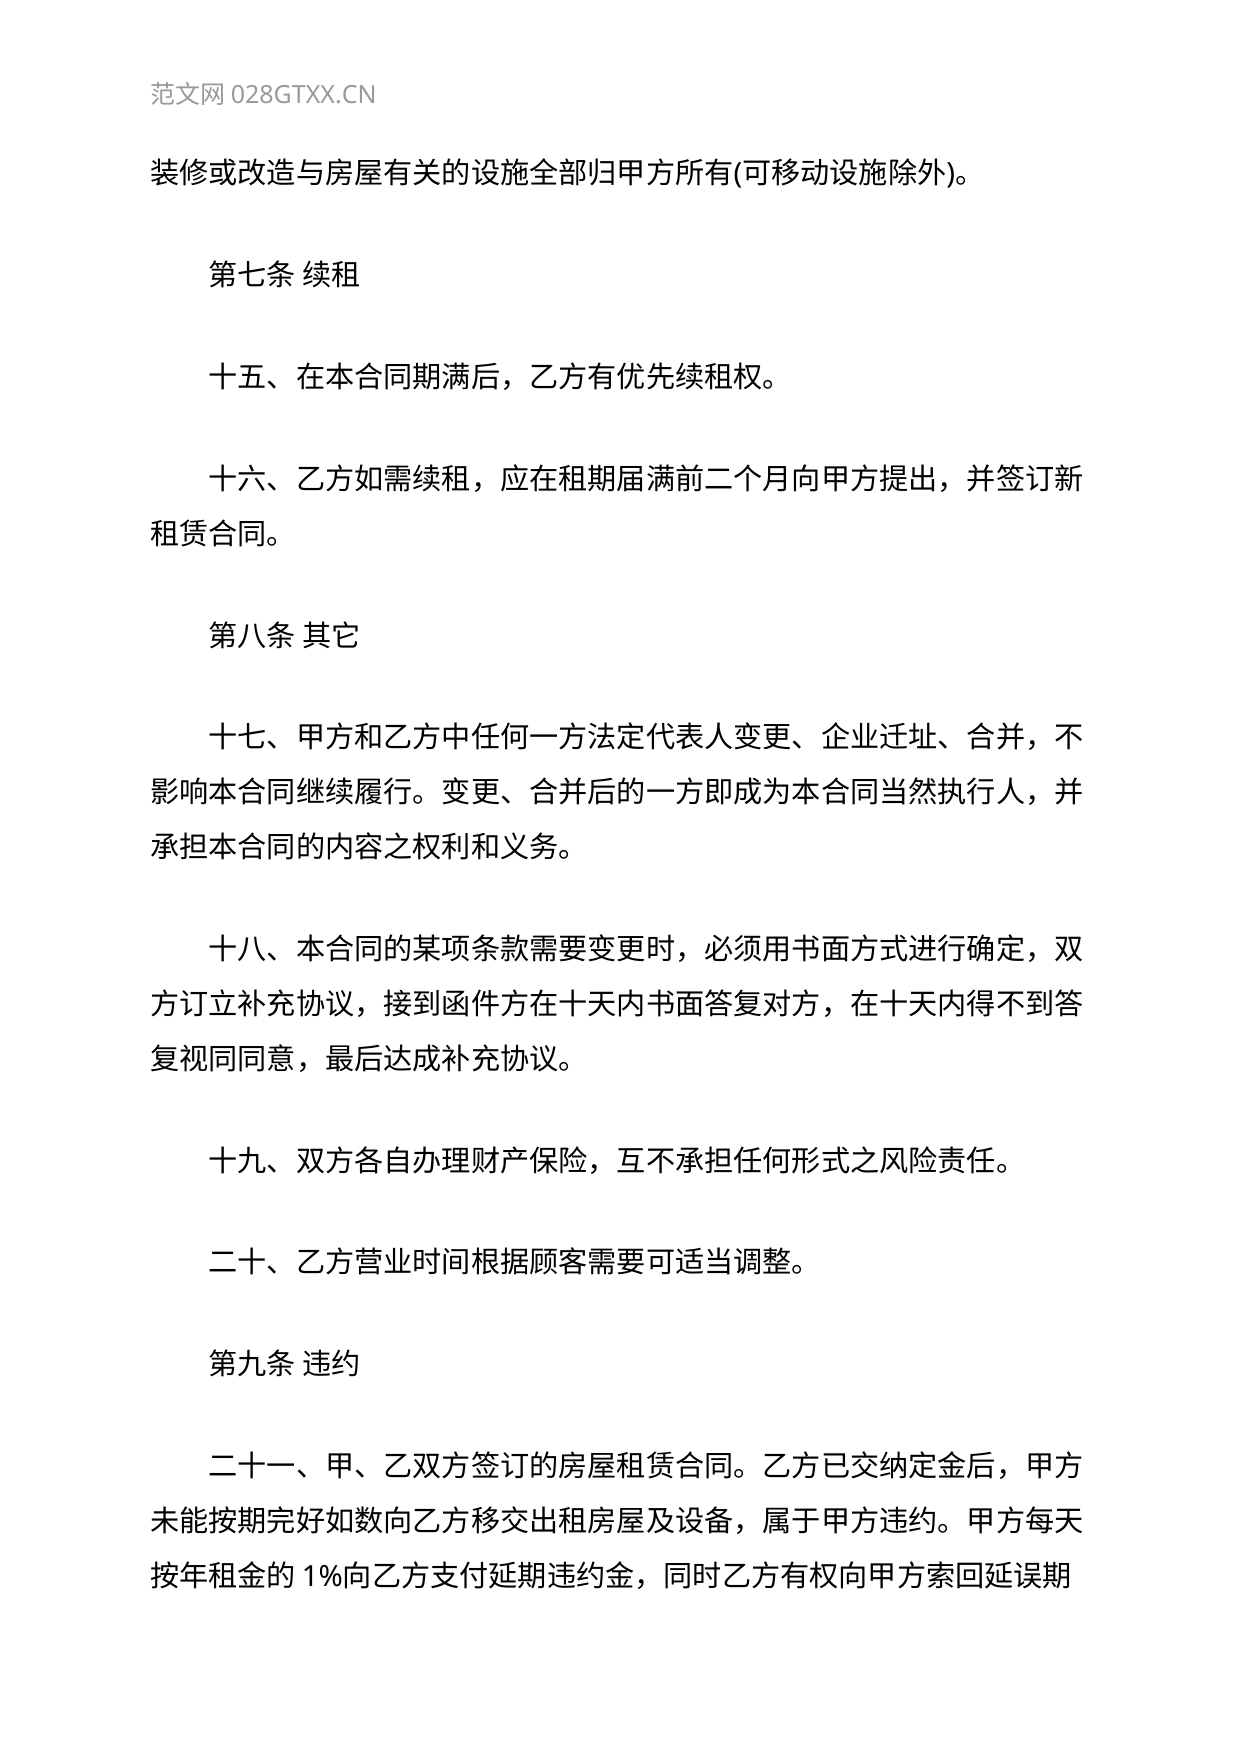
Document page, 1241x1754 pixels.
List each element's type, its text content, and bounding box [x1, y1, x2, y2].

text 第七条 续租 [150, 252, 1090, 294]
text 第八条 其它 [150, 612, 1090, 654]
text 十六、乙方如需续租，应在租期届满前二个月向甲方提出，并签订新租赁合同。 [150, 456, 1090, 553]
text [150, 1442, 1090, 1594]
text 二十、乙方营业时间根据顾客需要可适当调整。 [150, 1239, 1090, 1281]
text 十七、甲方和乙方中任何一方法定代表人变更、企业迁址、合并，不影响本合同继续履行。变更、合并后的一方即成为本合同当然执行人，并承担本合同的内容之权利和义务。 [150, 714, 1090, 866]
text 十八、本合同的某项条款需要变更时，必须用书面方式进行确定，双方订立补充协议，接到函件方在十天内书面答复对方，在十天内得不到答复视同同意，最后达成补充协议。 [150, 926, 1090, 1078]
text 第九条 违约 [150, 1341, 1090, 1383]
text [150, 150, 1090, 192]
text 十九、双方各自办理财产保险，互不承担任何形式之风险责任。 [150, 1137, 1090, 1179]
text 十五、在本合同期满后，乙方有优先续租权。 [150, 354, 1090, 396]
